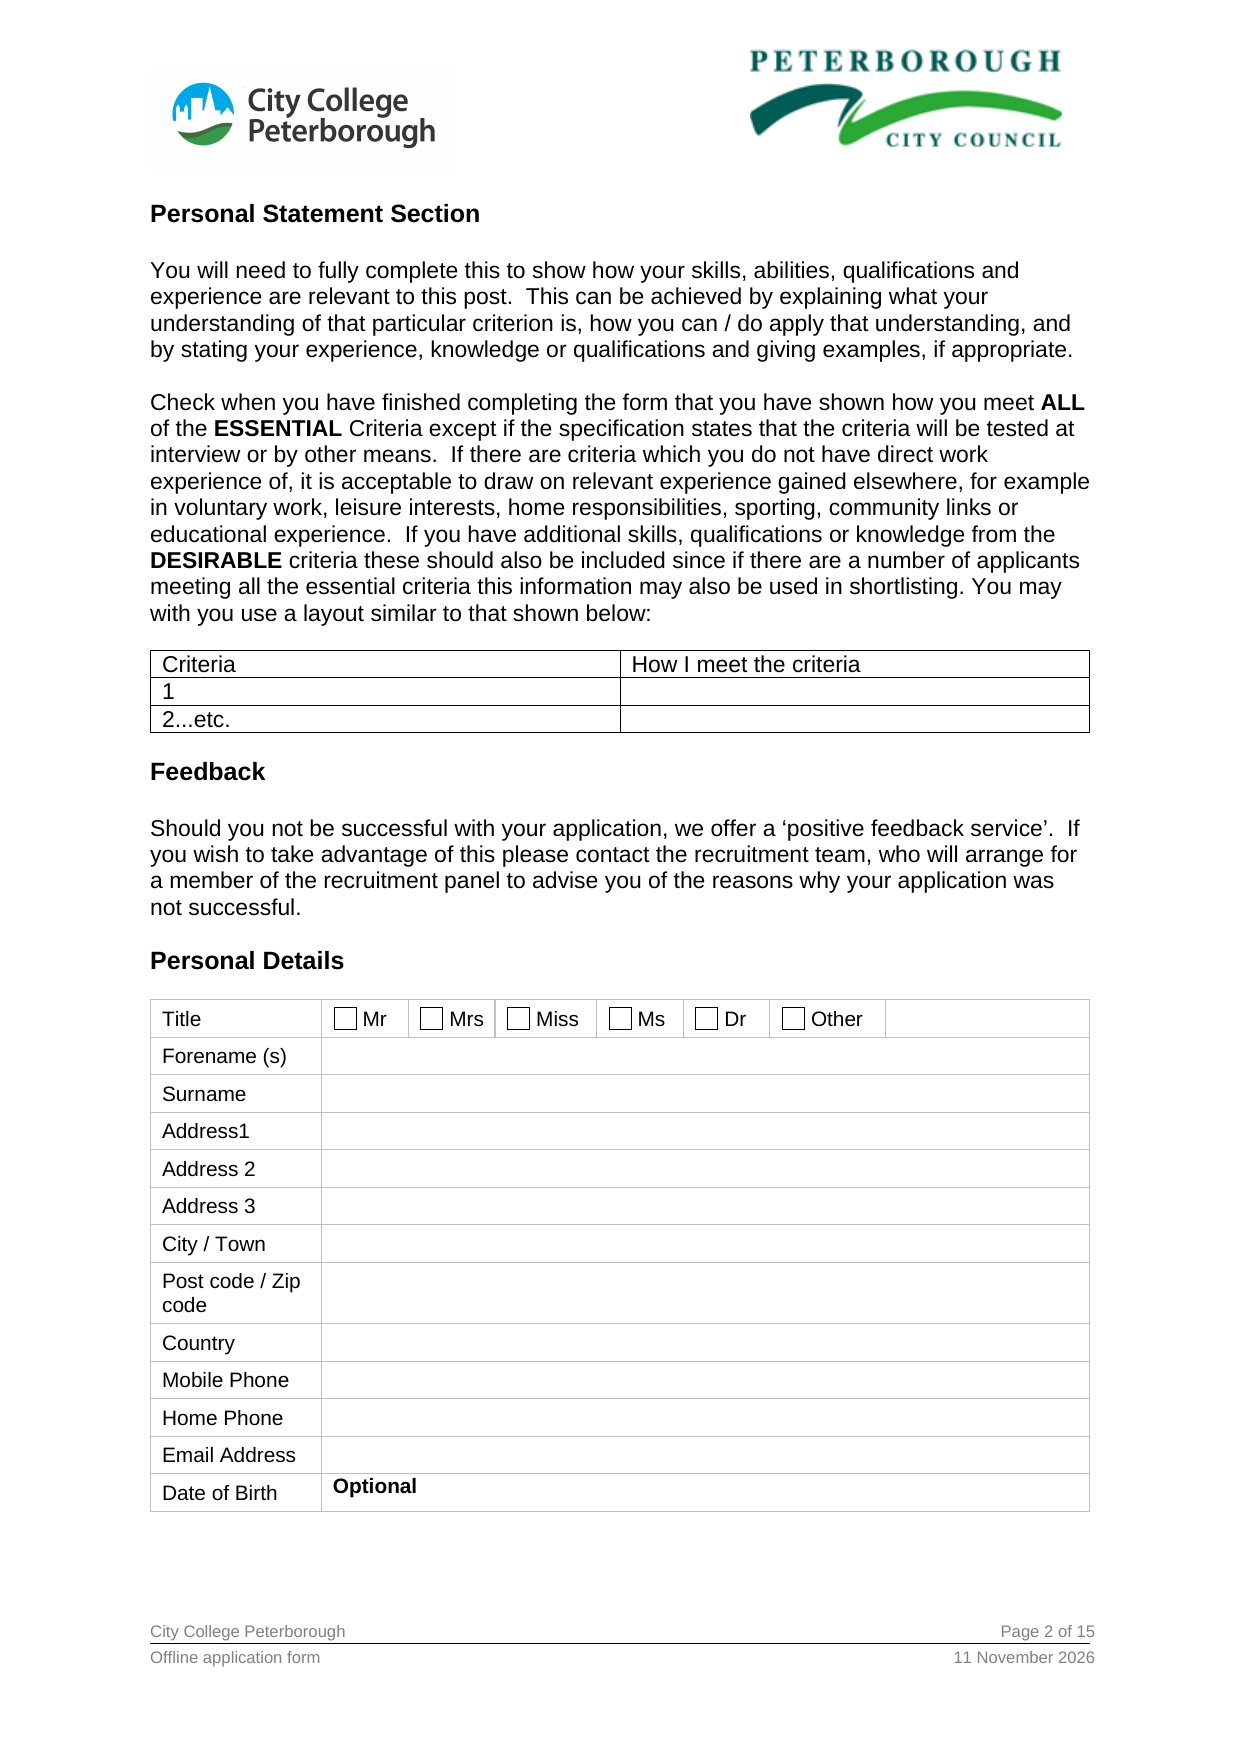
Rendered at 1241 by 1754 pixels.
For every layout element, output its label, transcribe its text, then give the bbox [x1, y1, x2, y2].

table_cell 2...etc. [151, 706, 620, 732]
table_cell [322, 1150, 1089, 1187]
table_cell Address 3 [151, 1188, 321, 1224]
table_cell Address1 [151, 1113, 321, 1149]
table_cell Mobile Phone [151, 1362, 321, 1398]
table_cell Address 2 [151, 1150, 321, 1187]
table_cell Email Address [151, 1437, 321, 1473]
table_cell [322, 1324, 1089, 1361]
table_cell [322, 1399, 1089, 1436]
table_cell [322, 1075, 1089, 1112]
text Check when you have finished completing the form that you have shown how you meet ALL of the ESSENTIAL Criteria except if the specification states that the criteria will be tested at interview or by other means. If there are criteria which you do not have direct work experience of, it is acceptable to draw on relevant experience gained elsewhere, for example in voluntary work, leisure interests, home responsibilities, sporting, community links or educational experience. If you have additional skills, qualifications or knowledge from the DESIRABLE criteria these should also be included since if there are a number of applicants meeting all the essential criteria this information may also be used in shortlisting. You may with you use a layout similar to that shown below: [150, 389, 1090, 626]
table_cell Home Phone [151, 1399, 321, 1436]
table_cell Post code / Zip code [151, 1263, 321, 1323]
table_cell Date of Birth [151, 1474, 321, 1511]
table_cell [621, 678, 1089, 705]
table_header How I meet the criteria [621, 651, 1089, 677]
table_cell [322, 1437, 1089, 1473]
table_header Dr [684, 1000, 769, 1037]
text Personal Statement Section [150, 199, 1090, 228]
table_cell Country [151, 1324, 321, 1361]
table_header Other [770, 1000, 885, 1037]
table_cell 1 [151, 678, 620, 705]
table_header Miss [496, 1000, 596, 1037]
table_cell Surname [151, 1075, 321, 1112]
table_cell Forename (s) [151, 1038, 321, 1074]
table_cell [621, 706, 1089, 732]
table_header Ms [597, 1000, 683, 1037]
table_header [886, 1000, 1089, 1037]
table_cell Optional [322, 1474, 1089, 1511]
table_header Criteria [151, 651, 620, 677]
table_cell [322, 1113, 1089, 1149]
table_cell [322, 1362, 1089, 1398]
table_header Mrs [409, 1000, 494, 1037]
table_header Title [151, 1000, 321, 1037]
text Should you not be successful with your application, we offer a ‘positive feedback service’. If you wish to take advantage of this please contact the recruitment team, who will arrange for a member of the recruitment panel to advise you of the reasons why your application was not successful. [150, 814, 1090, 920]
table_cell [322, 1188, 1089, 1224]
text You will need to fully complete this to show how your skills, abilities, qualifications and experience are relevant to this post. This can be achieved by explaining what your understanding of that particular criterion is, how you can / do apply that understanding, and by stating your experience, knowledge or qualifications and giving examples, if appropriate. [150, 257, 1090, 362]
text Feedback [150, 757, 1090, 786]
table_cell [322, 1038, 1089, 1074]
table_cell City / Town [151, 1225, 321, 1262]
table_header Mr [322, 1000, 408, 1037]
table_cell [322, 1263, 1089, 1323]
table_cell [322, 1225, 1089, 1262]
text Personal Details [150, 946, 1090, 975]
picture [750, 29, 1063, 171]
picture [150, 66, 457, 171]
